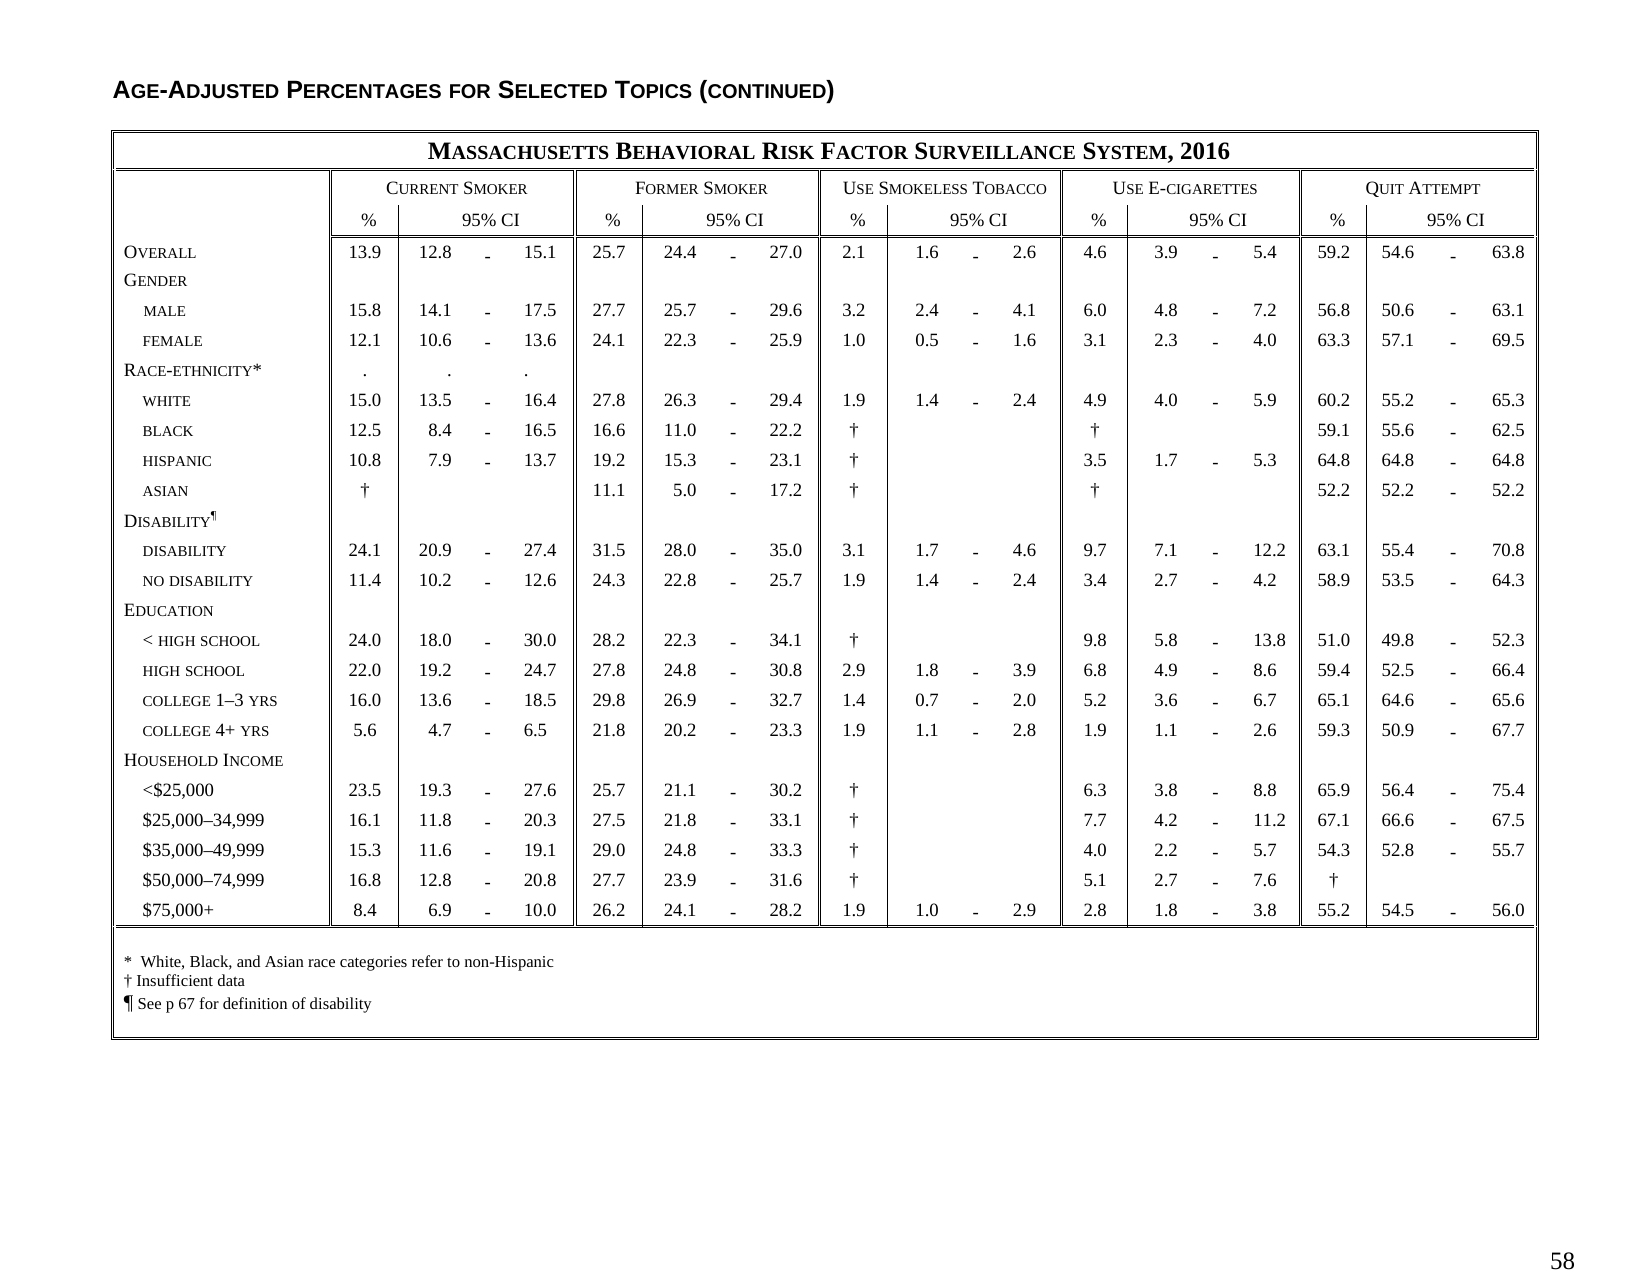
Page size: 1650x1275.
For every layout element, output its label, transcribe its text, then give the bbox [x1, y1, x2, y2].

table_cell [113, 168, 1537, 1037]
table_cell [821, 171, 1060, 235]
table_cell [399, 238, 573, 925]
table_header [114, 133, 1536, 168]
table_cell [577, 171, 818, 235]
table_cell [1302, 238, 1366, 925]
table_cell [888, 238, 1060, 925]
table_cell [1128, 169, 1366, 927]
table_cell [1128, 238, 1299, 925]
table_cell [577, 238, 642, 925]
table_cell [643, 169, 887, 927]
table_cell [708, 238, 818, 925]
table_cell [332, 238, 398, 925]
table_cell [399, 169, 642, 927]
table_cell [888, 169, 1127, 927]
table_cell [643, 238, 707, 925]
text Age-Adjusted Percentages for Selected Topics (continued) [112, 75, 1575, 104]
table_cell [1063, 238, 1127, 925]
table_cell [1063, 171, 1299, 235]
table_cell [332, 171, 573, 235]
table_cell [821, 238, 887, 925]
